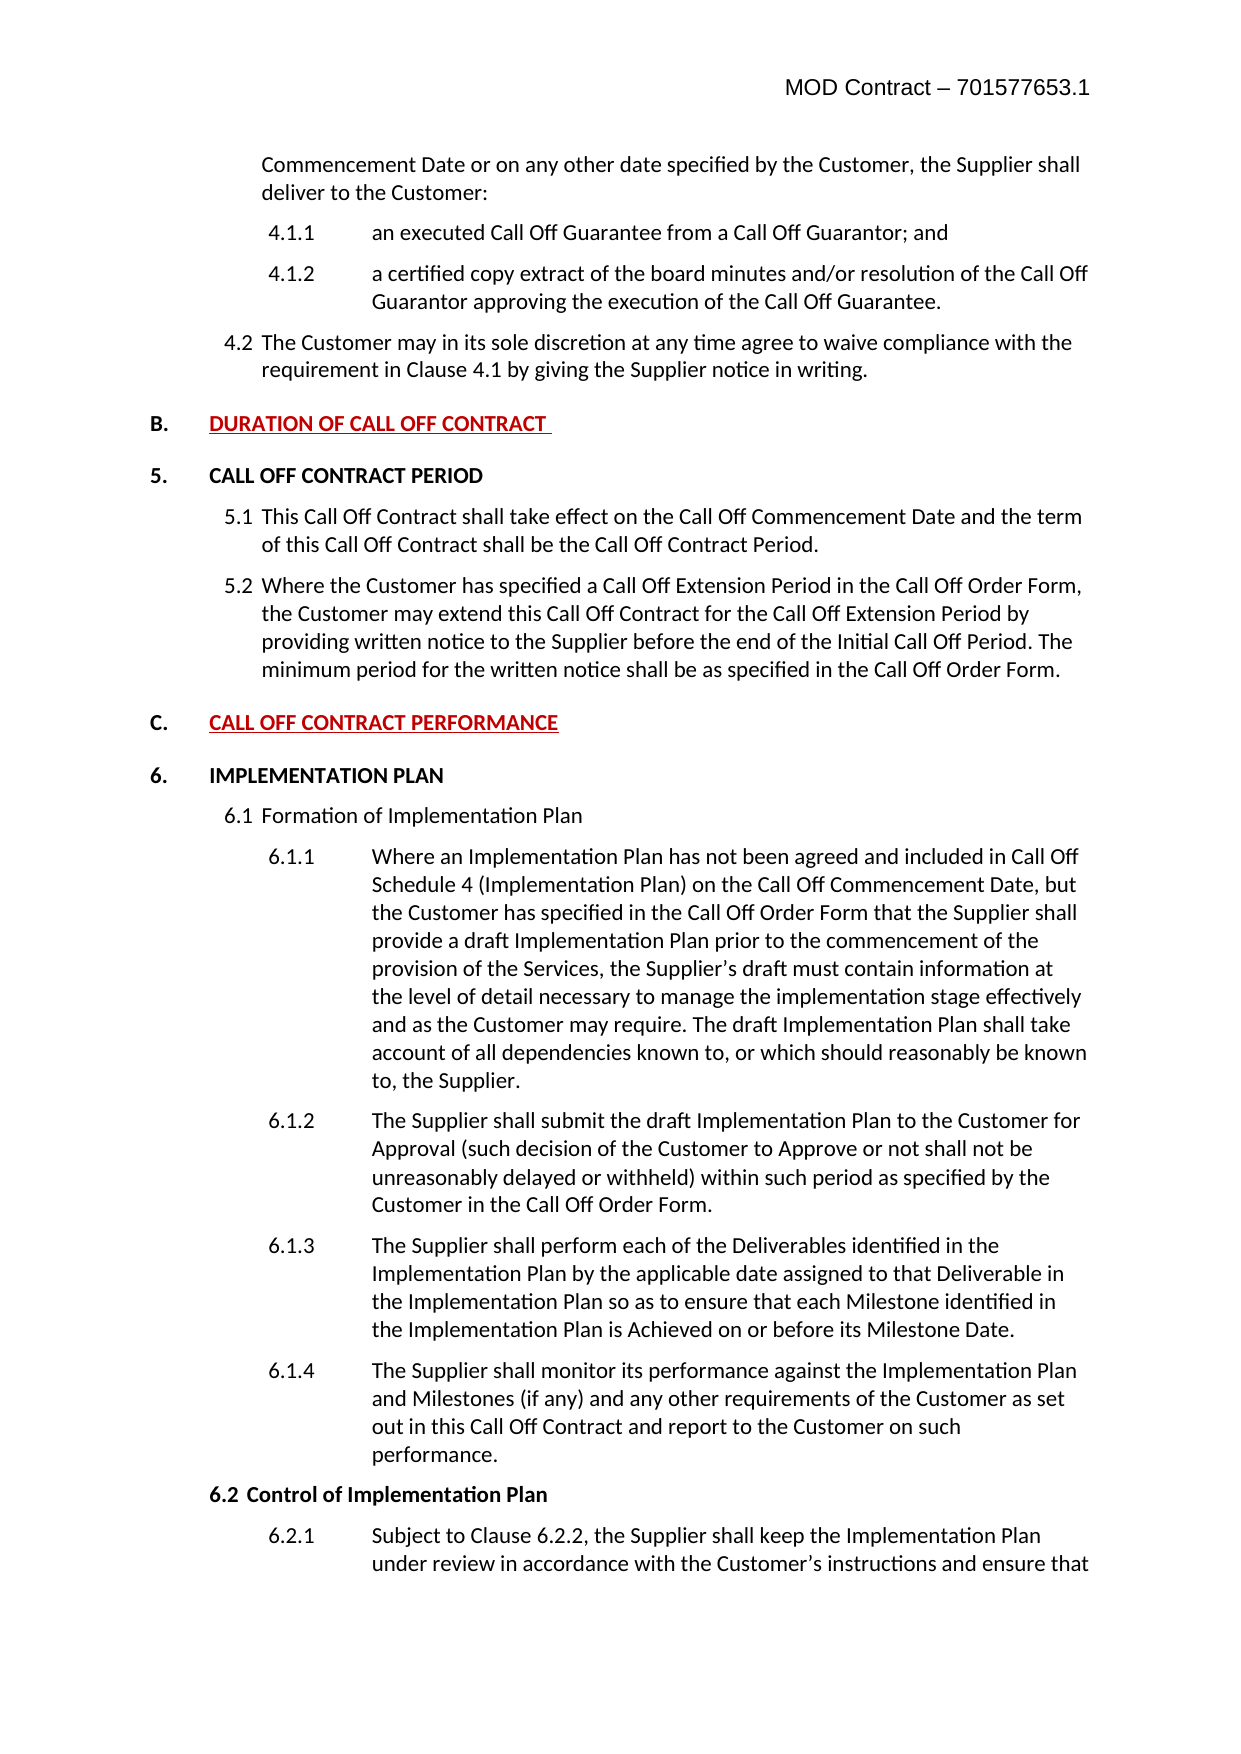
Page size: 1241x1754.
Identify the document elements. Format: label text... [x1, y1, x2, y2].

text a certified copy extract of the board minutes and/or resolution of the Call Off Guarantor approving the execution of the Call Off Guarantee. [268, 259, 1090, 315]
subtitle IMPLEMENTATION PLAN [150, 761, 1090, 789]
text Where an Implementation Plan has not been agreed and included in Call Off Schedule 4 (Implementation Plan) on the Call Off Commencement Date, but the Customer has specified in the Call Off Order Form that the Supplier shall provide a draft Implementation Plan prior to the commencement of the provision of the Services, the Supplier’s draft must contain information at the level of detail necessary to manage the implementation stage effectively and as the Customer may require. The draft Implementation Plan shall take account of all dependencies known to, or which should reasonably be known to, the Supplier. [268, 842, 1090, 1094]
subtitle DURATION OF CALL OFF CONTRACT [150, 409, 1090, 437]
text This Call Off Contract shall take effect on the Call Off Commencement Date and the term of this Call Off Contract shall be the Call Off Contract Period. [224, 502, 1090, 558]
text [224, 150, 1090, 206]
text The Customer may in its sole discretion at any time agree to waive compliance with the requirement in Clause 4.1 by giving the Supplier notice in writing. [224, 328, 1090, 384]
subtitle CALL OFF CONTRACT PERIOD [150, 462, 1090, 490]
text Where the Customer has specified a Call Off Extension Period in the Call Off Order Form, the Customer may extend this Call Off Contract for the Call Off Extension Period by providing written notice to the Supplier before the end of the Initial Call Off Period. The minimum period for the written notice shall be as specified in the Call Off Order Form. [224, 571, 1090, 683]
text The Supplier shall submit the draft Implementation Plan to the Customer for Approval (such decision of the Customer to Approve or not shall not be unreasonably delayed or withheld) within such period as specified by the Customer in the Call Off Order Form. [268, 1107, 1090, 1219]
text an executed Call Off Guarantee from a Call Off Guarantor; and [268, 218, 1090, 247]
text The Supplier shall monitor its performance against the Implementation Plan and Milestones (if any) and any other requirements of the Customer as set out in this Call Off Contract and report to the Customer on such performance. [268, 1356, 1090, 1468]
subtitle Control of Implementation Plan [209, 1480, 1090, 1508]
text Formation of Implementation Plan [224, 801, 1090, 829]
text The Supplier shall perform each of the Deliverables identified in the Implementation Plan by the applicable date assigned to that Deliverable in the Implementation Plan so as to ensure that each Milestone identified in the Implementation Plan is Achieved on or before its Milestone Date. [268, 1231, 1090, 1343]
subtitle CALL OFF CONTRACT PERFORMANCE [150, 708, 1090, 736]
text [268, 1521, 1090, 1577]
